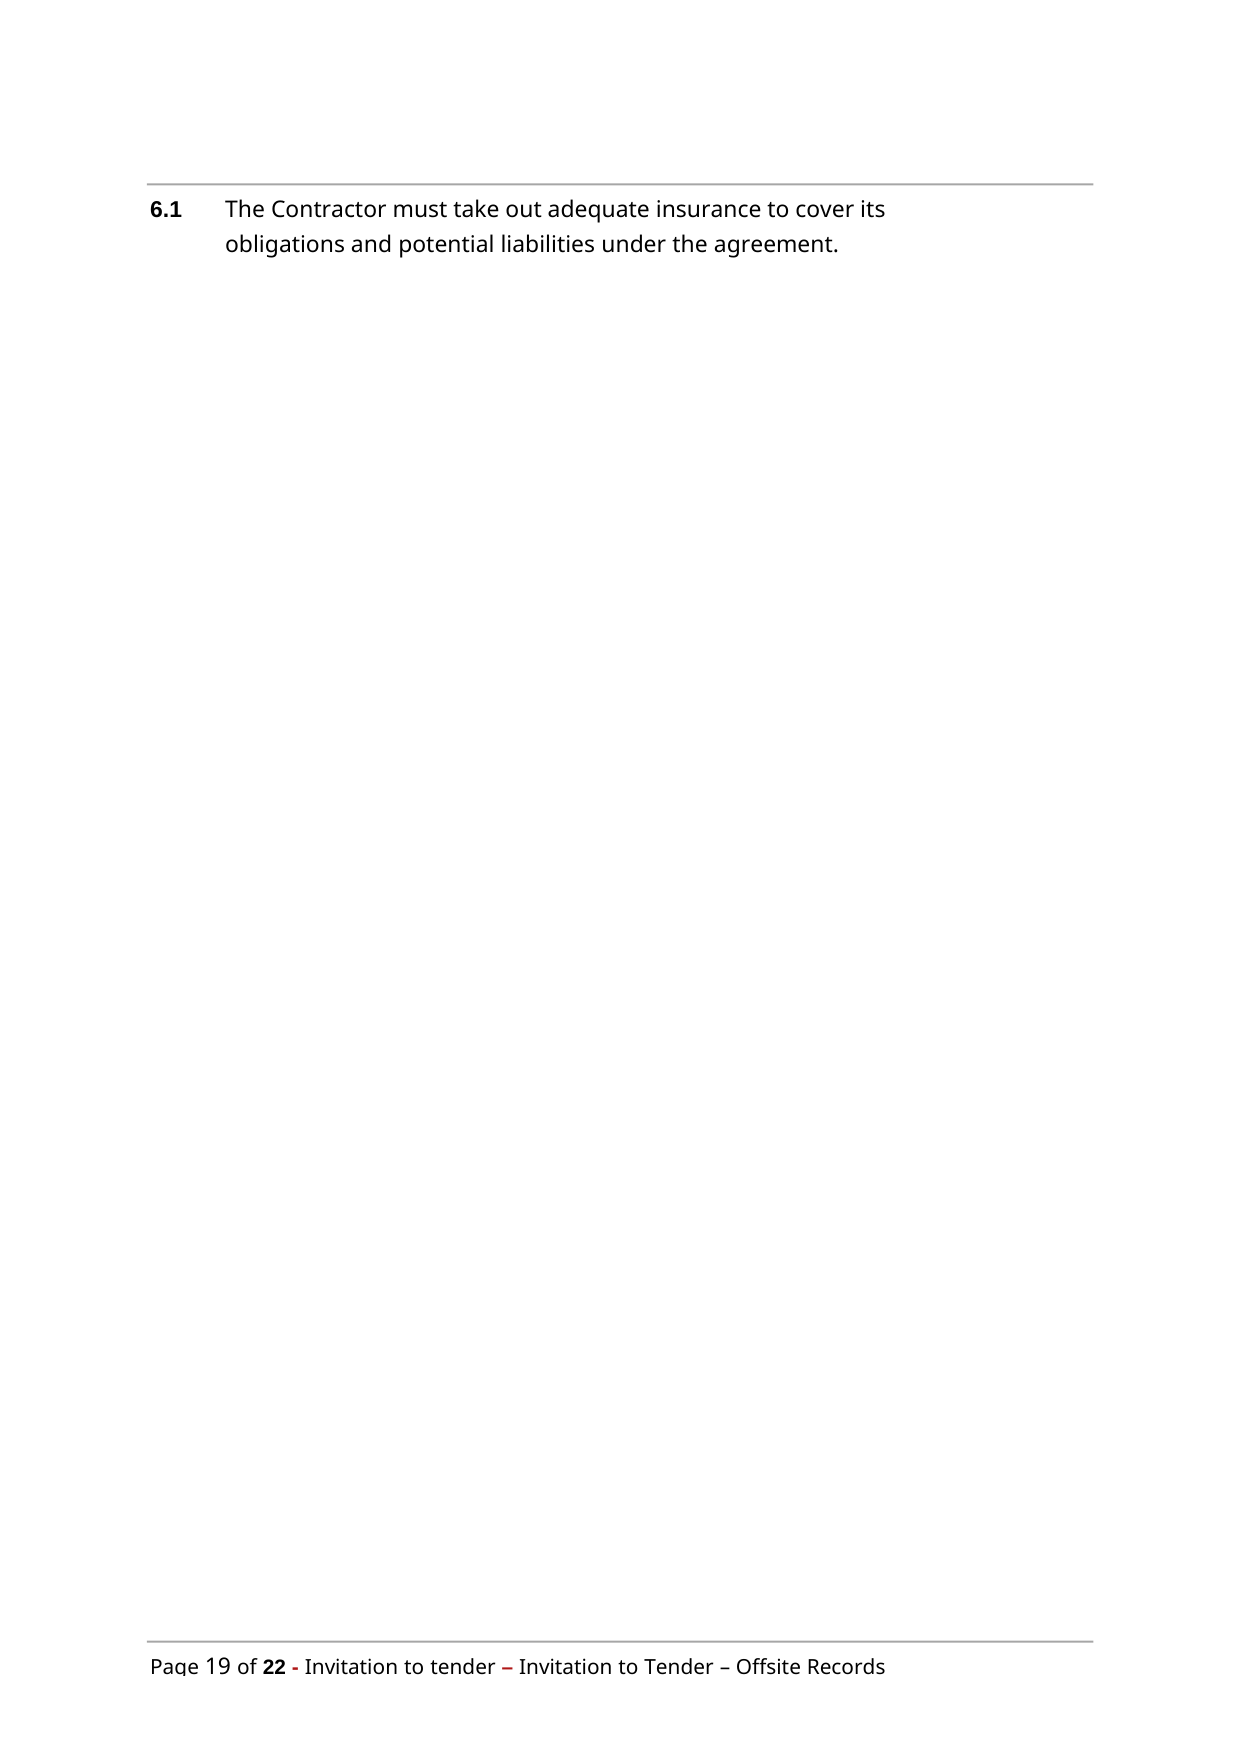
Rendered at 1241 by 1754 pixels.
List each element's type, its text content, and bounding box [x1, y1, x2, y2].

list The Contractor must take out adequate insurance to cover its obligations and potential liabilities under the agreement. [150, 193, 1007, 260]
